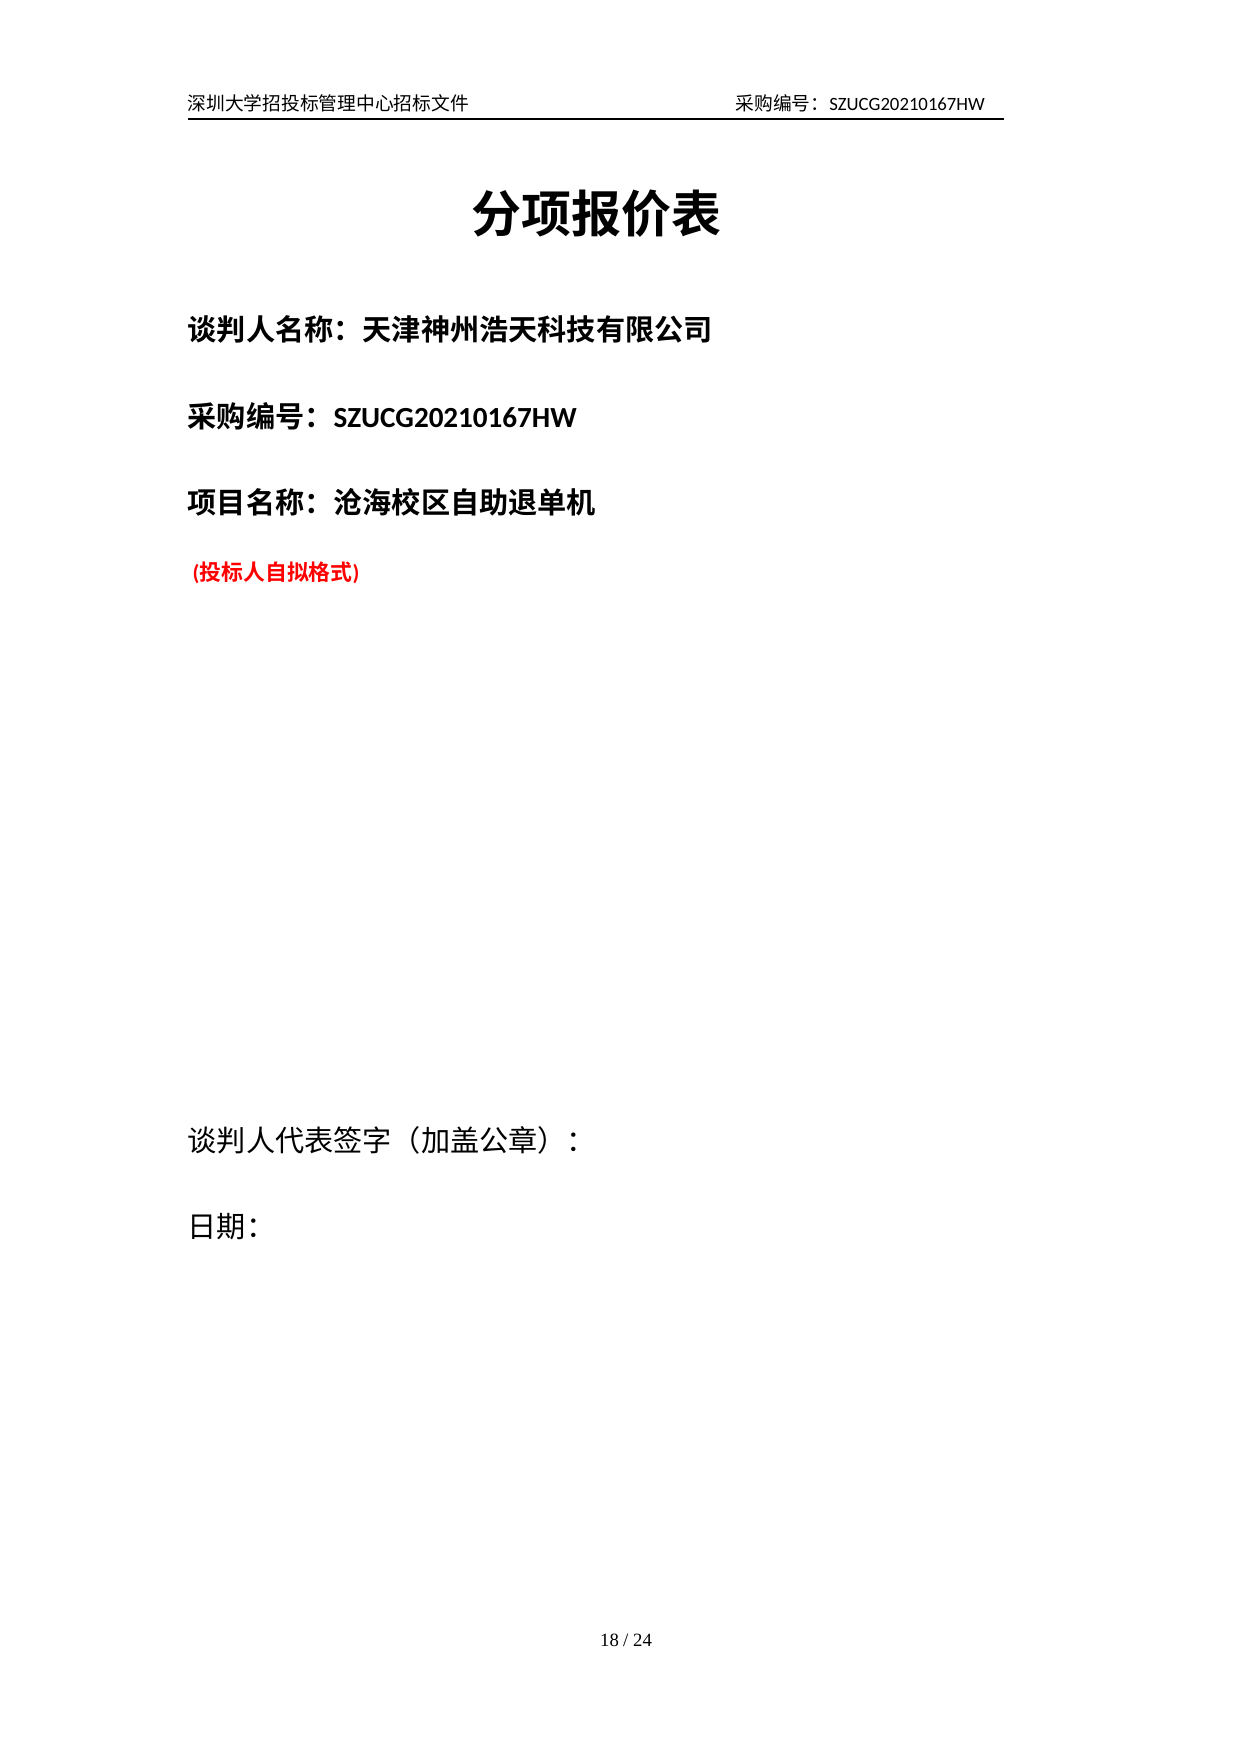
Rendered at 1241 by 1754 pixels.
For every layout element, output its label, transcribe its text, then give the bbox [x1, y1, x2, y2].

text 项目名称：沧海校区自助退单机 [187, 468, 1004, 533]
text 谈判人代表签字（加盖公章）： [187, 1107, 1004, 1172]
text 采购编号：SZUCG20210167HW [187, 382, 1004, 447]
text 分项报价表 [187, 162, 1004, 259]
text (投标人自拟格式) [187, 554, 1004, 587]
text 谈判人名称：天津神州浩天科技有限公司 [187, 296, 1004, 361]
text 日期： [187, 1193, 1004, 1258]
